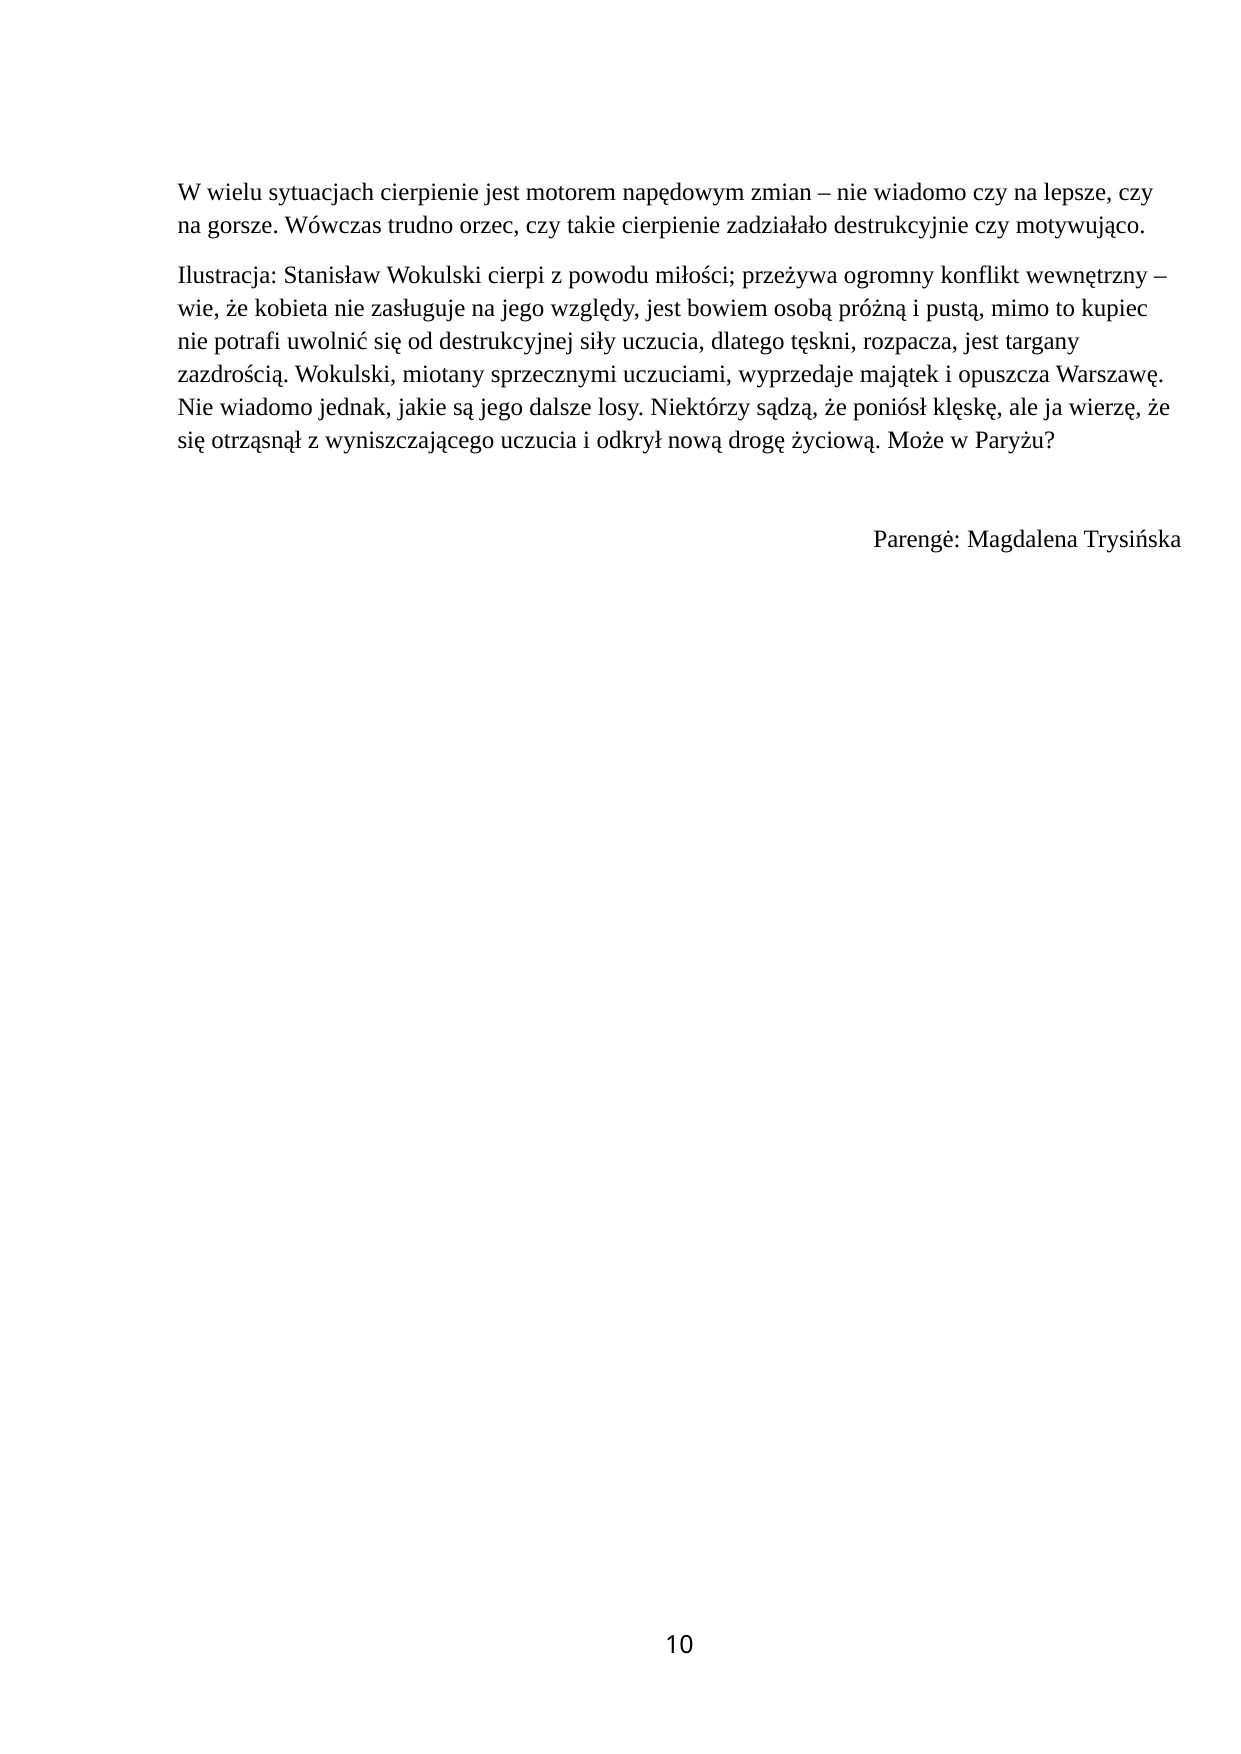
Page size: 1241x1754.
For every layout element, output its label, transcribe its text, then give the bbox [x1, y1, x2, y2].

text Parengė: Magdalena Trysińska [177, 524, 1181, 553]
text Ilustracja: Stanisław Wokulski cierpi z powodu miłości; przeżywa ogromny konflikt wewnętrzny – wie, że kobieta nie zasługuje na jego względy, jest bowiem osobą próżną i pustą, mimo to kupiec nie potrafi uwolnić się od destrukcyjnej siły uczucia, dlatego tęskni, rozpacza, jest targany zazdrością. Wokulski, miotany sprzecznymi uczuciami, wyprzedaje majątek i opuszcza Warszawę. Nie wiadomo jednak, jakie są jego dalsze losy. Niektórzy sądzą, że poniósł klęskę, ale ja wierzę, że się otrząsnął z wyniszczającego uczucia i odkrył nową drogę życiową. Może w Paryżu? [177, 260, 1181, 454]
text W wielu sytuacjach cierpienie jest motorem napędowym zmian – nie wiadomo czy na lepsze, czy na gorsze. Wówczas trudno orzec, czy takie cierpienie zadziałało destrukcyjnie czy motywująco. [177, 177, 1181, 239]
